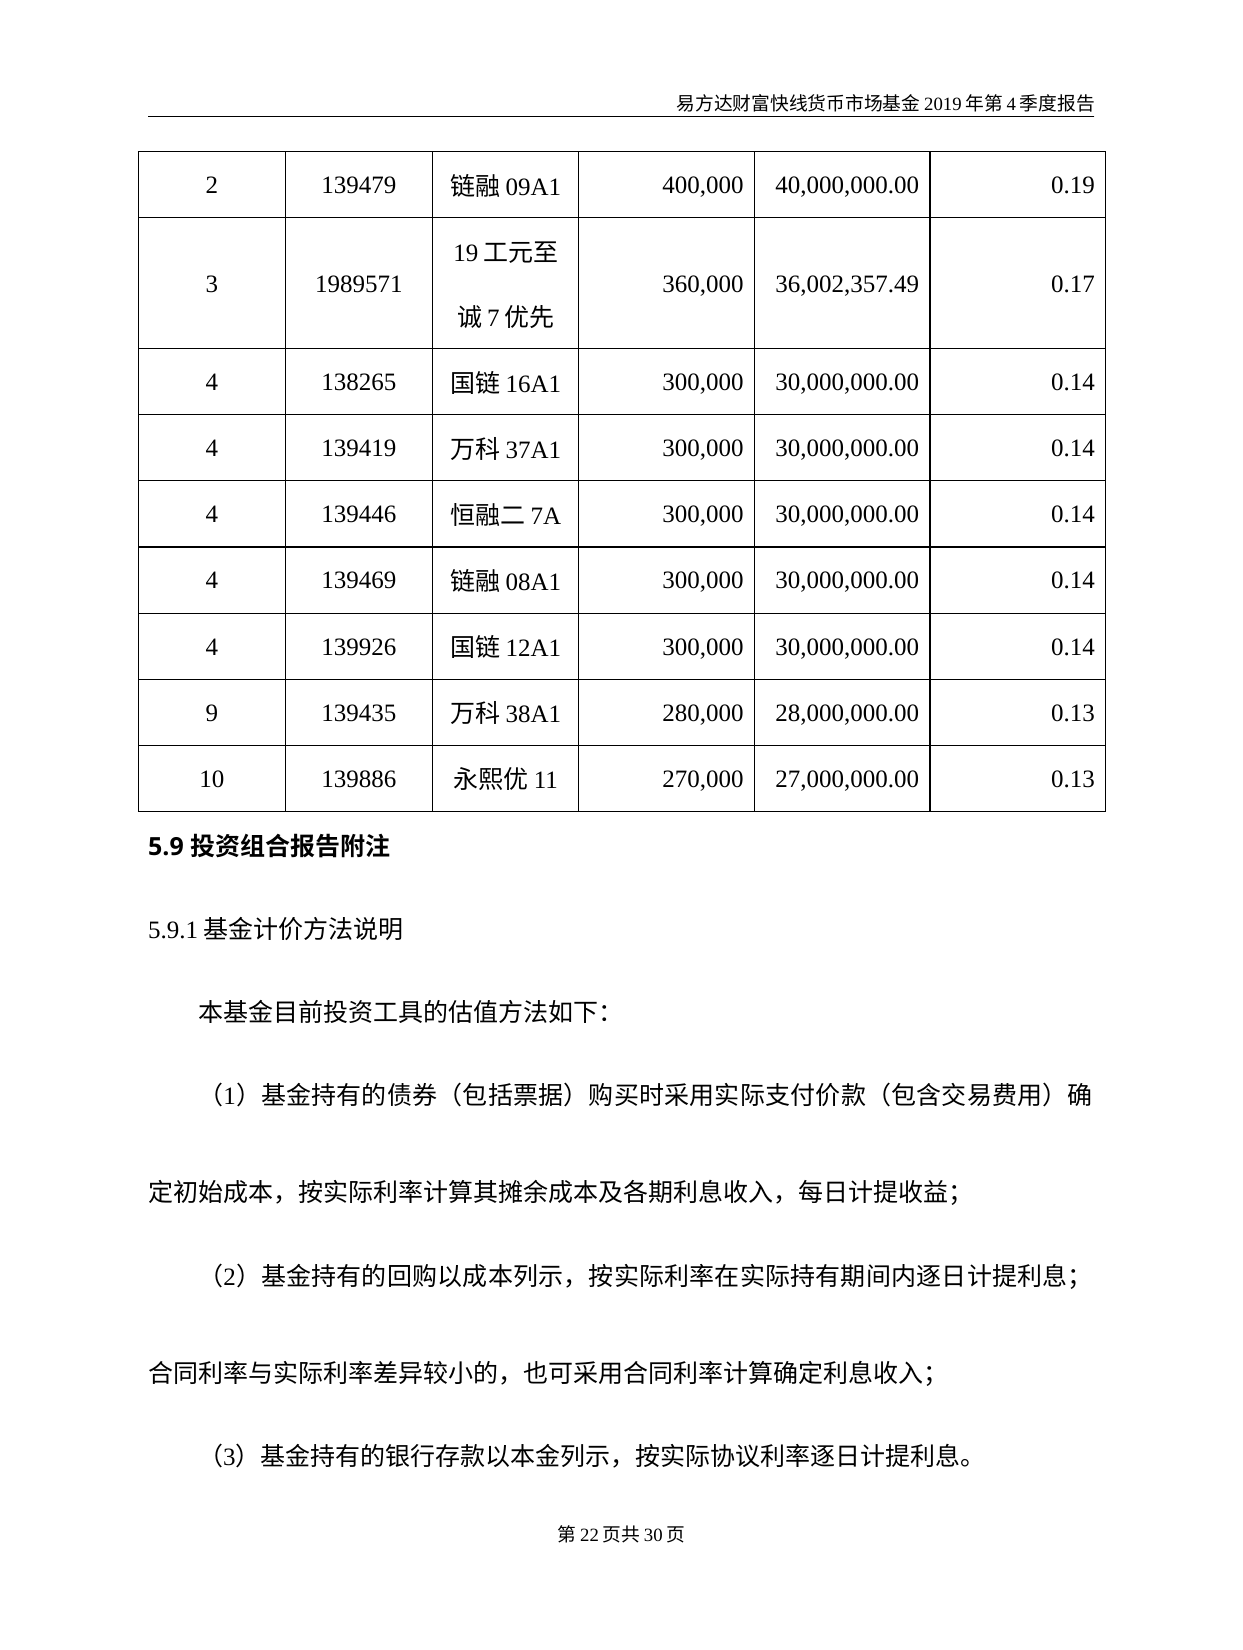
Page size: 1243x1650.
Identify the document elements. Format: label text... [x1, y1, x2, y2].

table_cell 300,000 [579, 548, 754, 612]
table_cell 3 [139, 218, 285, 348]
text （1）基金持有的债券（包括票据）购买时采用实际支付价款（包含交易费用）确定初始成本，按实际利率计算其摊余成本及各期利息收入，每日计提收益； [148, 1061, 1094, 1223]
table_cell 300,000 [579, 349, 754, 414]
table_cell 139419 [286, 415, 432, 480]
table_cell 链融09A1 [433, 152, 578, 217]
table_cell 139469 [286, 548, 432, 612]
table_cell 0.17 [931, 218, 1105, 348]
table_cell 30,000,000.00 [755, 349, 929, 414]
table_cell 360,000 [579, 218, 754, 348]
table_cell 2 [139, 152, 285, 217]
table_cell 400,000 [579, 152, 754, 217]
table_cell 27,000,000.00 [755, 746, 929, 811]
text 5.9 投资组合报告附注 [148, 812, 1094, 877]
table_cell 139446 [286, 481, 432, 546]
table_cell 0.13 [931, 746, 1105, 811]
table_cell 万科37A1 [433, 415, 578, 480]
table_cell 永熙优11 [433, 746, 578, 811]
table_cell 9 [139, 680, 285, 744]
table_cell 280,000 [579, 680, 754, 744]
table_cell 30,000,000.00 [755, 614, 929, 678]
table_cell 国链12A1 [433, 614, 578, 678]
table_cell 4 [139, 349, 285, 414]
table_cell 36,002,357.49 [755, 218, 929, 348]
table_cell 0.14 [931, 614, 1105, 678]
table_cell 万科38A1 [433, 680, 578, 744]
table_cell 138265 [286, 349, 432, 414]
table_cell 300,000 [579, 481, 754, 546]
table_cell 4 [139, 481, 285, 546]
text 5.9.1基金计价方法说明 [148, 895, 1094, 960]
table_cell 30,000,000.00 [755, 548, 929, 612]
table_cell 300,000 [579, 614, 754, 678]
table_cell 139926 [286, 614, 432, 678]
table_cell 30,000,000.00 [755, 415, 929, 480]
table_cell 139479 [286, 152, 432, 217]
table_cell 链融08A1 [433, 548, 578, 612]
table_cell 139886 [286, 746, 432, 811]
table_cell 30,000,000.00 [755, 481, 929, 546]
table_cell 28,000,000.00 [755, 680, 929, 744]
table_cell 4 [139, 548, 285, 612]
table_cell 139435 [286, 680, 432, 744]
table_cell 0.13 [931, 680, 1105, 744]
text （2）基金持有的回购以成本列示，按实际利率在实际持有期间内逐日计提利息；合同利率与实际利率差异较小的，也可采用合同利率计算确定利息收入； [148, 1242, 1094, 1404]
table_cell 10 [139, 746, 285, 811]
table_cell 40,000,000.00 [755, 152, 929, 217]
table_cell 270,000 [579, 746, 754, 811]
text （3）基金持有的银行存款以本金列示，按实际协议利率逐日计提利息。 [148, 1422, 1094, 1487]
table_cell 恒融二7A [433, 481, 578, 546]
table_cell 0.19 [931, 152, 1105, 217]
text 本基金目前投资工具的估值方法如下： [148, 978, 1094, 1043]
table_cell 0.14 [931, 481, 1105, 546]
table_cell 4 [139, 415, 285, 480]
table_cell 0.14 [931, 349, 1105, 414]
table_cell 国链16A1 [433, 349, 578, 414]
table_cell 300,000 [579, 415, 754, 480]
table_cell 0.14 [931, 548, 1105, 612]
table_cell 4 [139, 614, 285, 678]
table_cell 0.14 [931, 415, 1105, 480]
table_cell 19工元至诚7优先 [433, 218, 578, 348]
table_cell 1989571 [286, 218, 432, 348]
